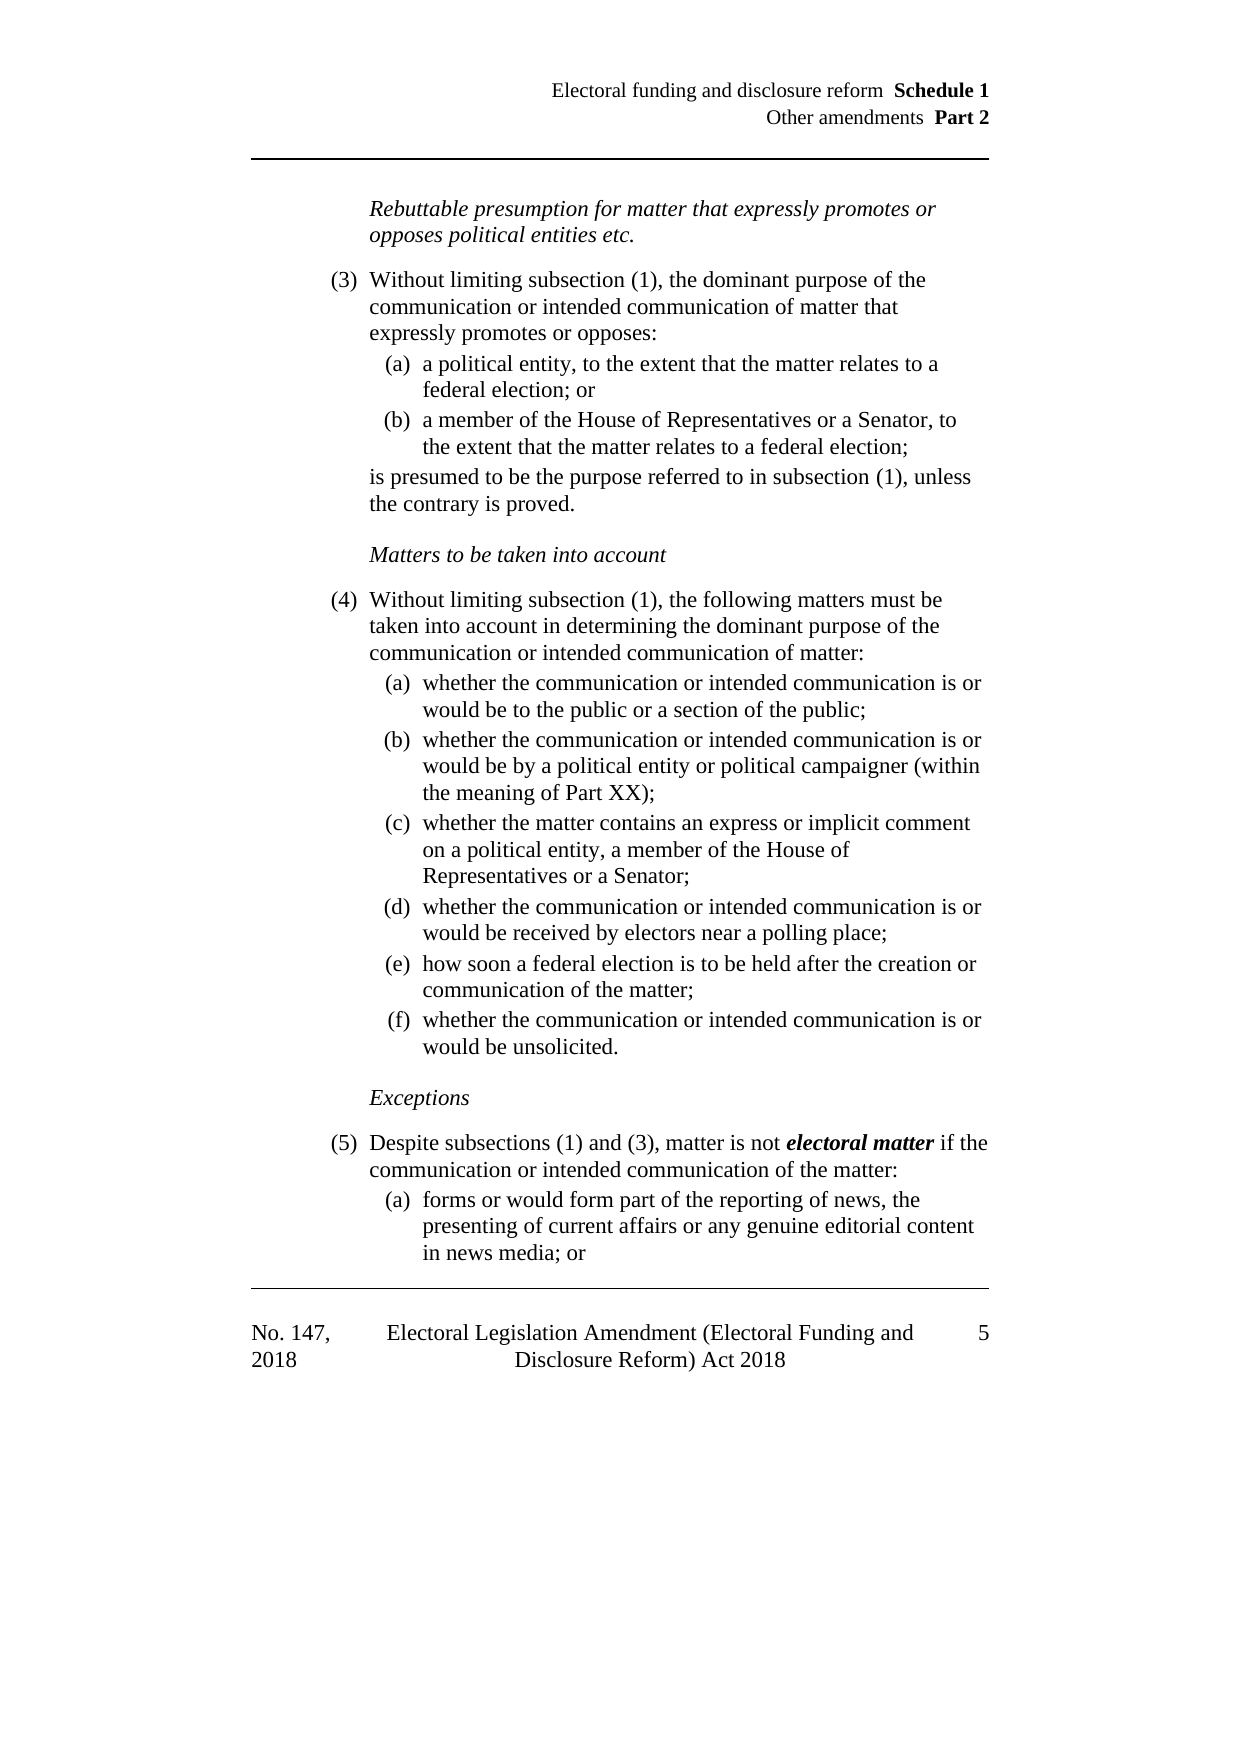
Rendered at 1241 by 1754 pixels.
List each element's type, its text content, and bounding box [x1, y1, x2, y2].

text (d) whether the communication or intended communication is or would be received by electors near a polling place; [251, 893, 989, 945]
text (4) Without limiting subsection (1), the following matters must be taken into account in determining the dominant purpose of the communication or intended communication of matter: [251, 586, 989, 665]
text (e) how soon a federal election is to be held after the creation or communication of the matter; [251, 949, 989, 1002]
text is presumed to be the purpose referred to in subsection (1), unless the contrary is proved. [369, 463, 989, 516]
text (a) a political entity, to the extent that the matter relates to a federal election; or [251, 349, 989, 402]
text Matters to be taken into account [369, 541, 989, 567]
text (c) whether the matter contains an express or implicit comment on a political entity, a member of the House of Representatives or a Senator; [251, 809, 989, 888]
text (b) whether the communication or intended communication is or would be by a political entity or political campaigner (within the meaning of Part XX); [251, 726, 989, 805]
text (f) whether the communication or intended communication is or would be unsolicited. [251, 1006, 989, 1059]
text (a) forms or would form part of the reporting of news, the presenting of current affairs or any genuine editorial content in news media; or [251, 1186, 989, 1265]
text (5) Despite subsections (1) and (3), matter is not electoral matter if the communication or intended communication of the matter: [251, 1129, 989, 1182]
text (3) Without limiting subsection (1), the dominant purpose of the communication or intended communication of matter that expressly promotes or opposes: [251, 266, 989, 345]
text (b) a member of the House of Representatives or a Senator, to the extent that the matter relates to a federal election; [251, 406, 989, 459]
text Exceptions [369, 1084, 989, 1111]
text Rebuttable presumption for matter that expressly promotes or opposes political entities etc. [369, 195, 989, 248]
text (a) whether the communication or intended communication is or would be to the public or a section of the public; [251, 669, 989, 722]
